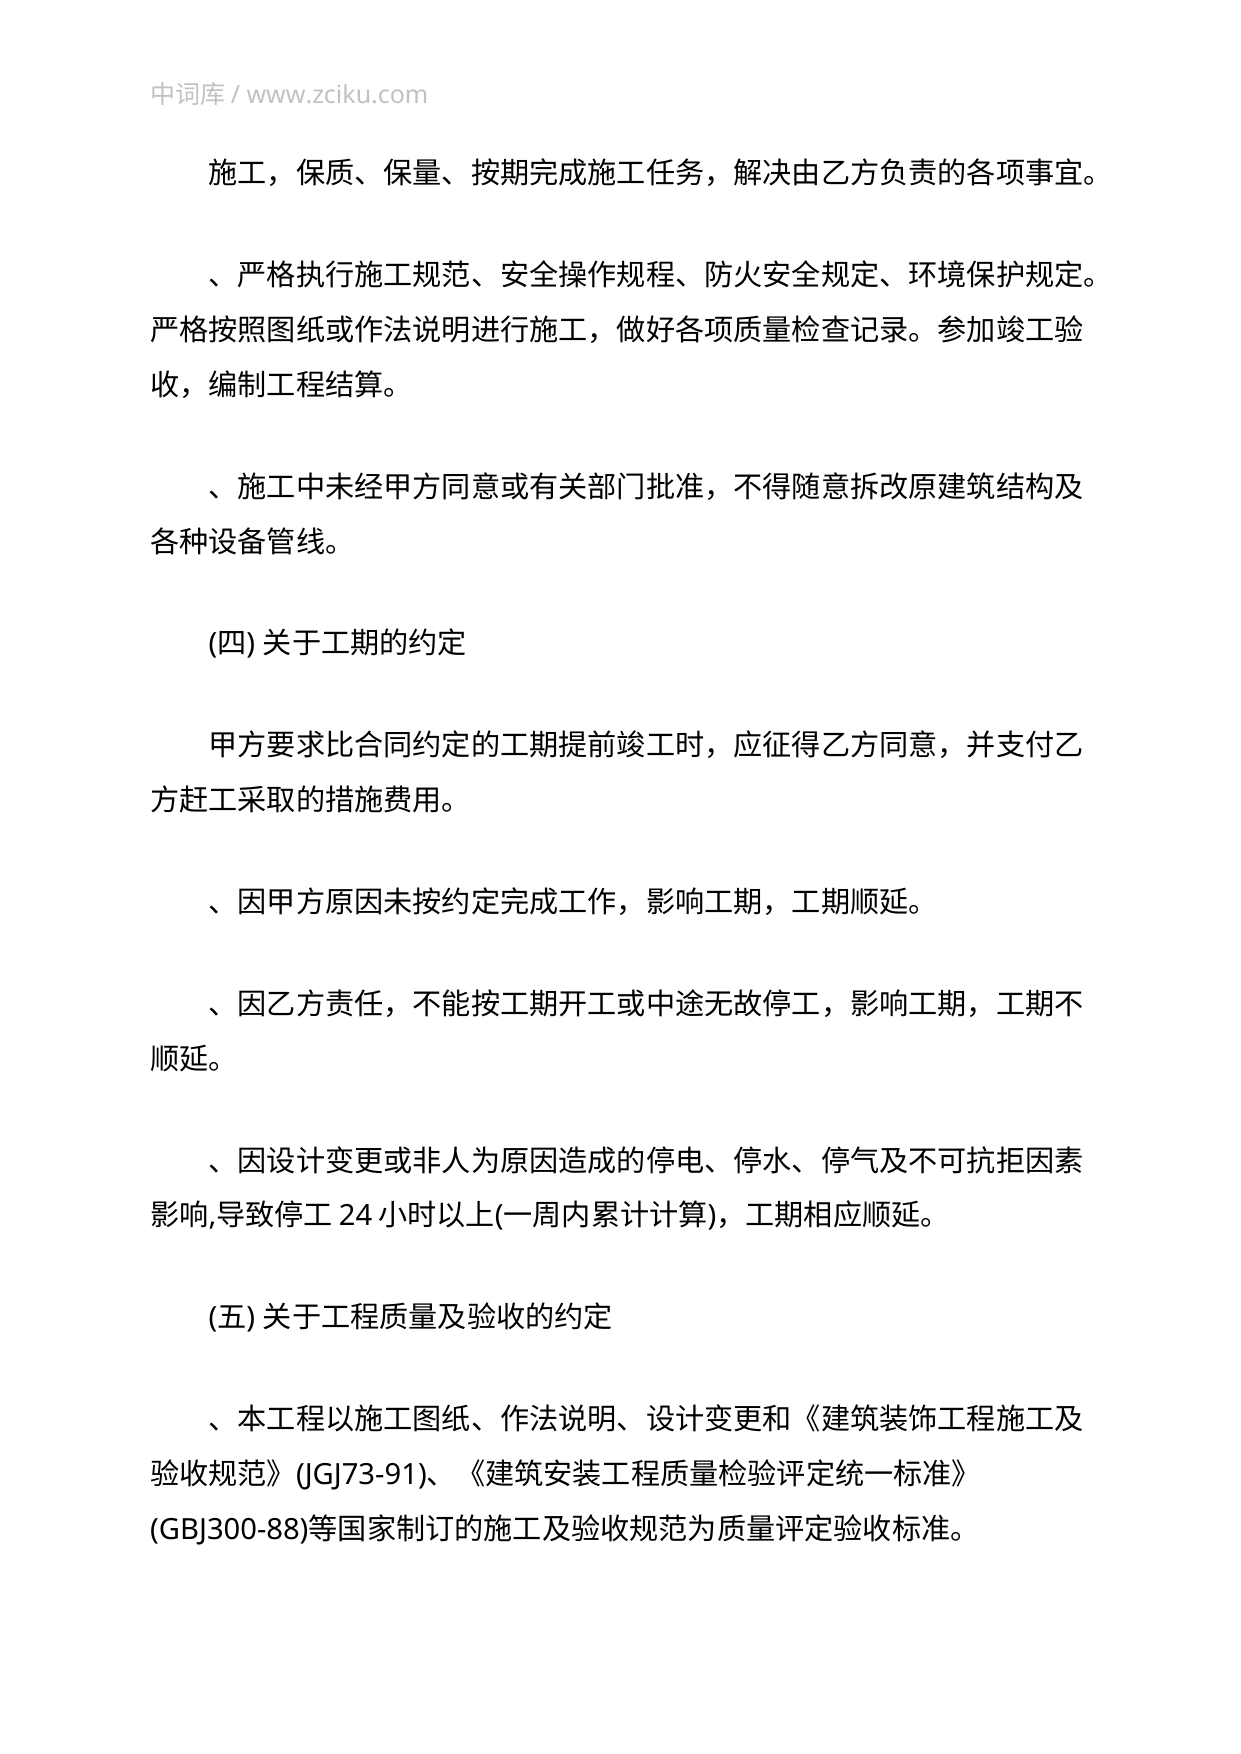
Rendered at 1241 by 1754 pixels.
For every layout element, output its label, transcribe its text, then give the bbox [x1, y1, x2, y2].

text 、严格执行施工规范、安全操作规程、防火安全规定、环境保护规定。严格按照图纸或作法说明进行施工，做好各项质量检查记录。参加竣工验收，编制工程结算。 [150, 252, 1090, 404]
text 施工，保质、保量、按期完成施工任务，解决由乙方负责的各项事宜。 [150, 150, 1090, 192]
text 、因甲方原因未按约定完成工作，影响工期，工期顺延。 [150, 879, 1090, 921]
text 、施工中未经甲方同意或有关部门批准，不得随意拆改原建筑结构及各种设备管线。 [150, 463, 1090, 561]
text (五) 关于工程质量及验收的约定 [150, 1294, 1090, 1336]
text 、本工程以施工图纸、作法说明、设计变更和《建筑装饰工程施工及验收规范》(JGJ73-91)、《建筑安装工程质量检验评定统一标准》(GBJ300-88)等国家制订的施工及验收规范为质量评定验收标准。 [150, 1396, 1090, 1548]
text 甲方要求比合同约定的工期提前竣工时，应征得乙方同意，并支付乙方赶工采取的措施费用。 [150, 722, 1090, 819]
text 、因设计变更或非人为原因造成的停电、停水、停气及不可抗拒因素影响,导致停工24小时以上(一周内累计计算)，工期相应顺延。 [150, 1137, 1090, 1234]
text (四) 关于工期的约定 [150, 620, 1090, 662]
text 、因乙方责任，不能按工期开工或中途无故停工，影响工期，工期不顺延。 [150, 980, 1090, 1078]
